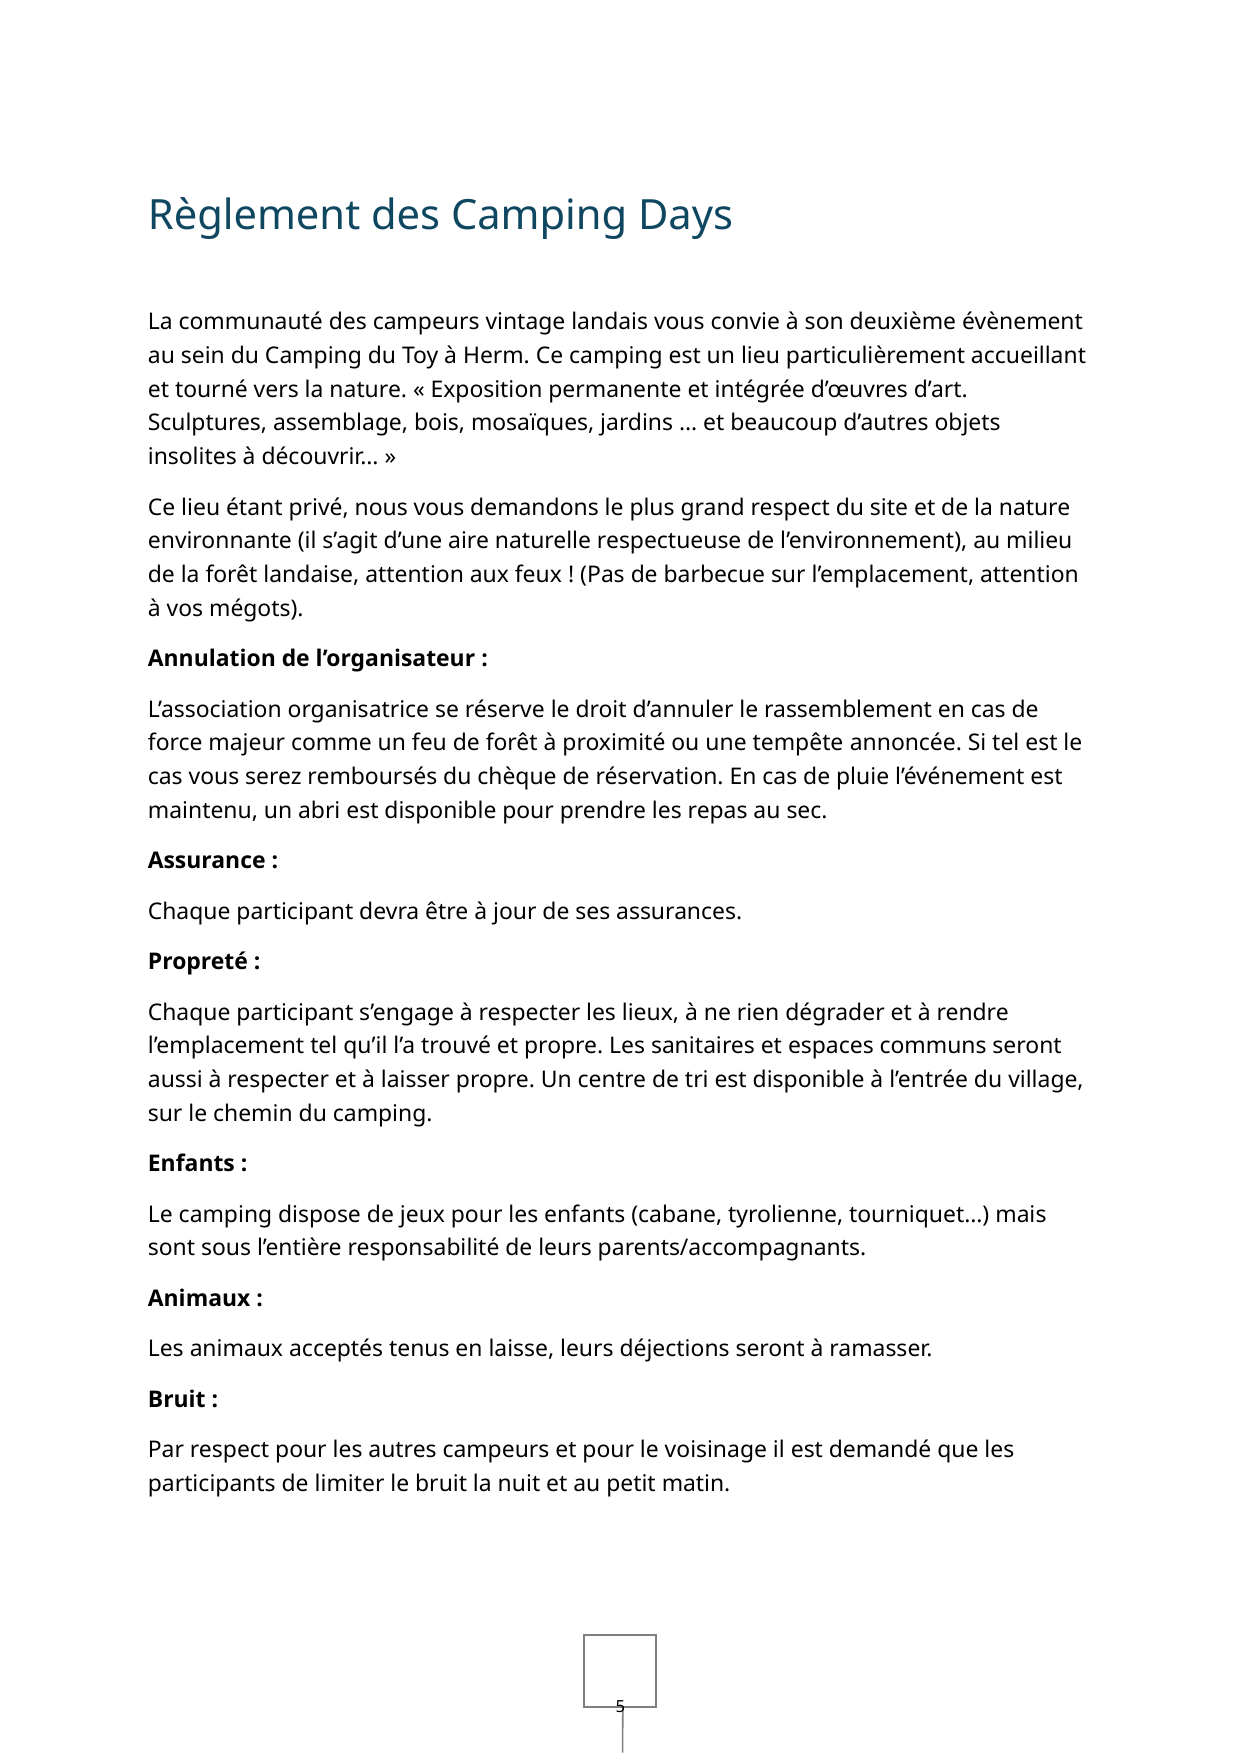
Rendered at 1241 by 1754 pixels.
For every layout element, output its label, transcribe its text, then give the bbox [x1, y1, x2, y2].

subtitle Règlement des Camping Days [148, 185, 1093, 242]
text Chaque participant devra être à jour de ses assurances. [148, 895, 1093, 926]
text Par respect pour les autres campeurs et pour le voisinage il est demandé que les participants de limiter le bruit la nuit et au petit matin. [148, 1433, 1093, 1498]
text Animaux : [148, 1282, 1093, 1313]
text Enfants : [148, 1147, 1093, 1178]
text Les animaux acceptés tenus en laisse, leurs déjections seront à ramasser. [148, 1332, 1093, 1363]
text Ce lieu étant privé, nous vous demandons le plus grand respect du site et de la nature environnante (il s’agit d’une aire naturelle respectueuse de l’environnement), au milieu de la forêt landaise, attention aux feux ! (Pas de barbecue sur l’emplacement, attention à vos mégots). [148, 491, 1093, 623]
text Assurance : [148, 844, 1093, 876]
text Bruit : [148, 1383, 1093, 1414]
text Propreté : [148, 945, 1093, 976]
text La communauté des campeurs vintage landais vous convie à son deuxième évènement au sein du Camping du Toy à Herm. Ce camping est un lieu particulièrement accueillant et tourné vers la nature. « Exposition permanente et intégrée d’œuvres d’art. Sculptures, assemblage, bois, mosaïques, jardins … et beaucoup d’autres objets insolites à découvrir… » [148, 305, 1093, 471]
text Le camping dispose de jeux pour les enfants (cabane, tyrolienne, tourniquet…) mais sont sous l’entière responsabilité de leurs parents/accompagnants. [148, 1198, 1093, 1263]
text Chaque participant s’engage à respecter les lieux, à ne rien dégrader et à rendre l’emplacement tel qu’il l’a trouvé et propre. Les sanitaires et espaces communs seront aussi à respecter et à laisser propre. Un centre de tri est disponible à l’entrée du village, sur le chemin du camping. [148, 996, 1093, 1128]
text Annulation de l’organisateur : [148, 642, 1093, 673]
text L’association organisatrice se réserve le droit d’annuler le rassemblement en cas de force majeur comme un feu de forêt à proximité ou une tempête annoncée. Si tel est le cas vous serez remboursés du chèque de réservation. En cas de pluie l’événement est maintenu, un abri est disponible pour prendre les repas au sec. [148, 693, 1093, 825]
